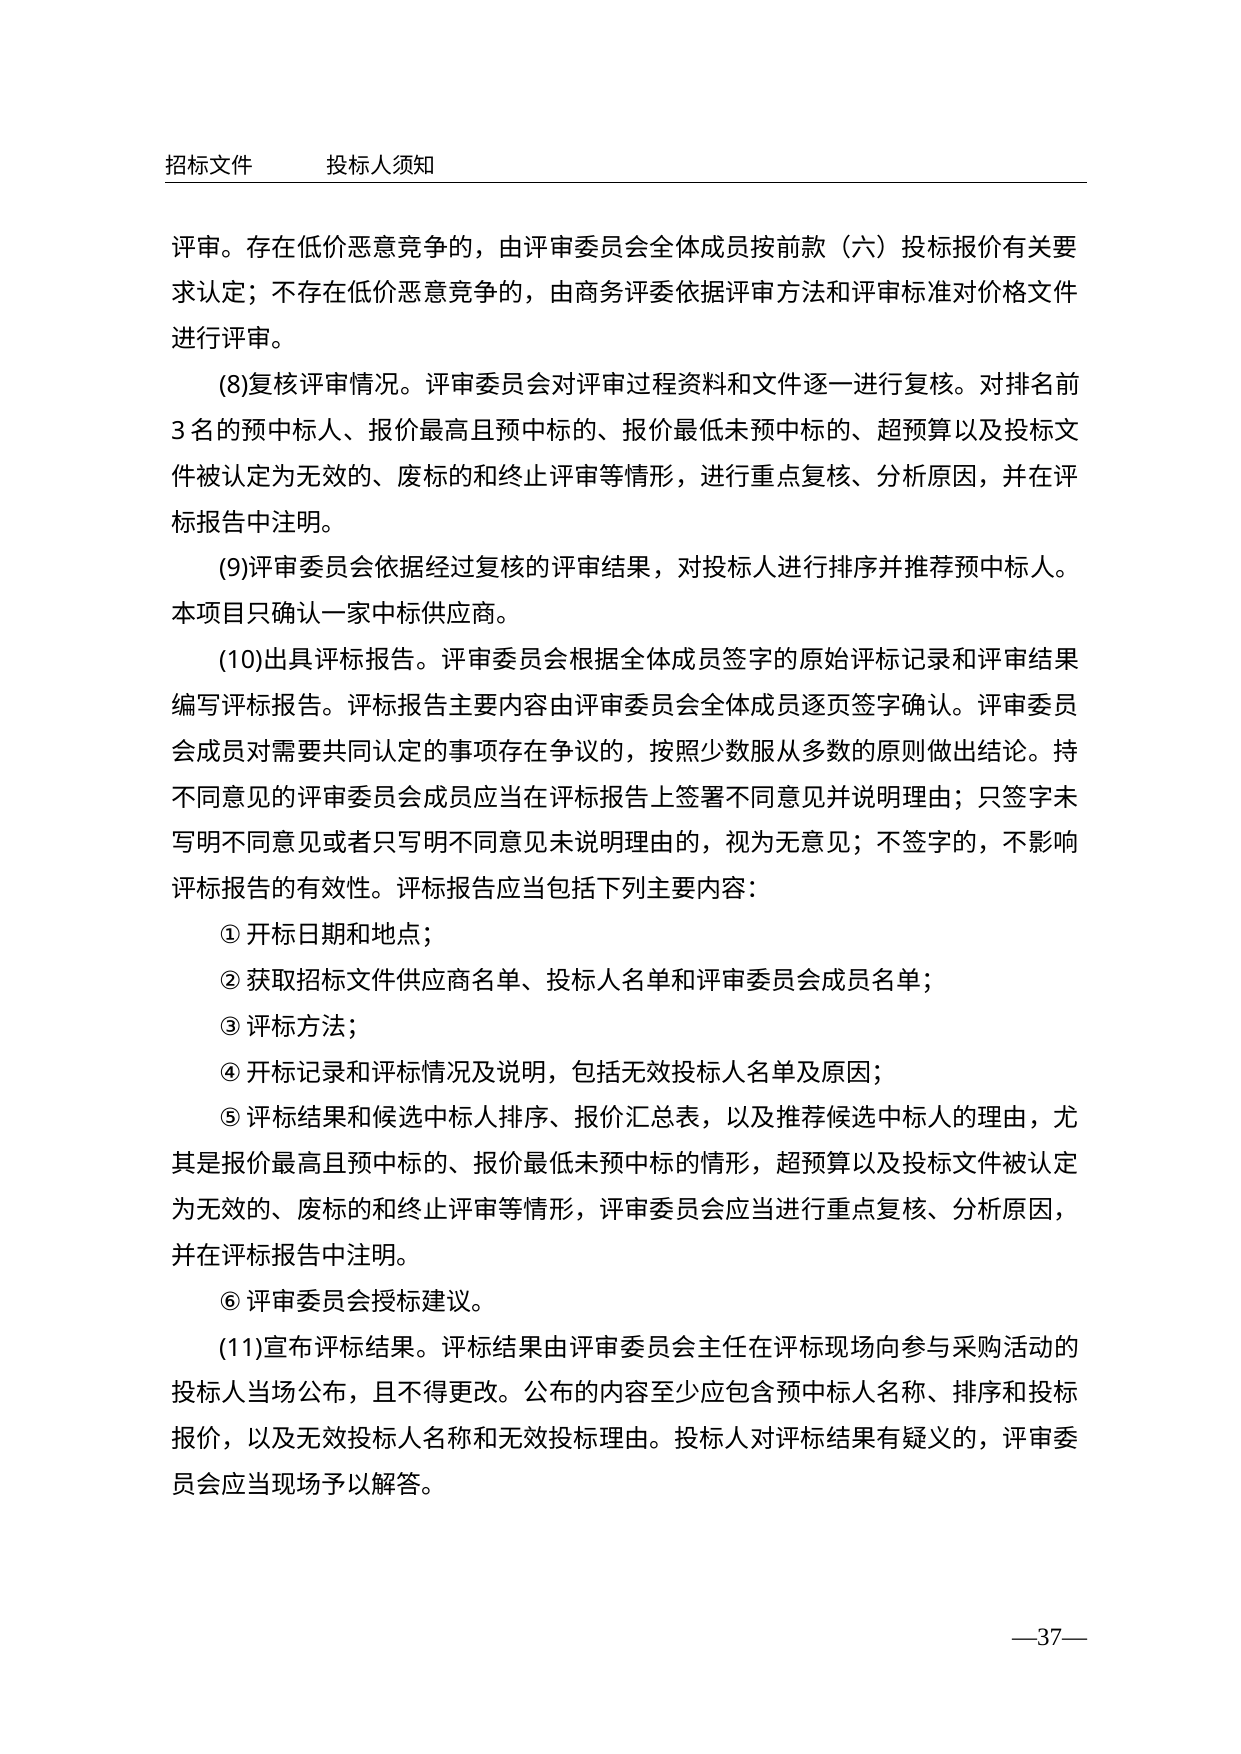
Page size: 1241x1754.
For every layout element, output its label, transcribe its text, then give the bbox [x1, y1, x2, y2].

text (10)出具评标报告。评审委员会根据全体成员签字的原始评标记录和评审结果编写评标报告。评标报告主要内容由评审委员会全体成员逐页签字确认。评审委员会成员对需要共同认定的事项存在争议的，按照少数服从多数的原则做出结论。持不同意见的评审委员会成员应当在评标报告上签署不同意见并说明理由；只签字未写明不同意见或者只写明不同意见未说明理由的，视为无意见；不签字的，不影响评标报告的有效性。评标报告应当包括下列主要内容： [171, 632, 1081, 907]
text ②获取招标文件供应商名单、投标人名单和评审委员会成员名单； [171, 953, 1081, 998]
text ⑤评标结果和候选中标人排序、报价汇总表，以及推荐候选中标人的理由，尤其是报价最高且预中标的、报价最低未预中标的情形，超预算以及投标文件被认定为无效的、废标的和终止评审等情形，评审委员会应当进行重点复核、分析原因，并在评标报告中注明。 [171, 1090, 1081, 1273]
text ①开标日期和地点； [171, 907, 1081, 953]
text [171, 219, 1081, 357]
text (8)复核评审情况。评审委员会对评审过程资料和文件逐一进行复核。对排名前3名的预中标人、报价最高且预中标的、报价最低未预中标的、超预算以及投标文件被认定为无效的、废标的和终止评审等情形，进行重点复核、分析原因，并在评标报告中注明。 [171, 357, 1081, 540]
text ⑥评审委员会授标建议。 [171, 1273, 1081, 1319]
text (11)宣布评标结果。评标结果由评审委员会主任在评标现场向参与采购活动的投标人当场公布，且不得更改。公布的内容至少应包含预中标人名称、排序和投标报价，以及无效投标人名称和无效投标理由。投标人对评标结果有疑义的，评审委员会应当现场予以解答。 [171, 1319, 1081, 1503]
text ③评标方法； [171, 998, 1081, 1044]
text (9)评审委员会依据经过复核的评审结果，对投标人进行排序并推荐预中标人。本项目只确认一家中标供应商。 [171, 540, 1081, 632]
text ④开标记录和评标情况及说明，包括无效投标人名单及原因； [171, 1044, 1081, 1090]
